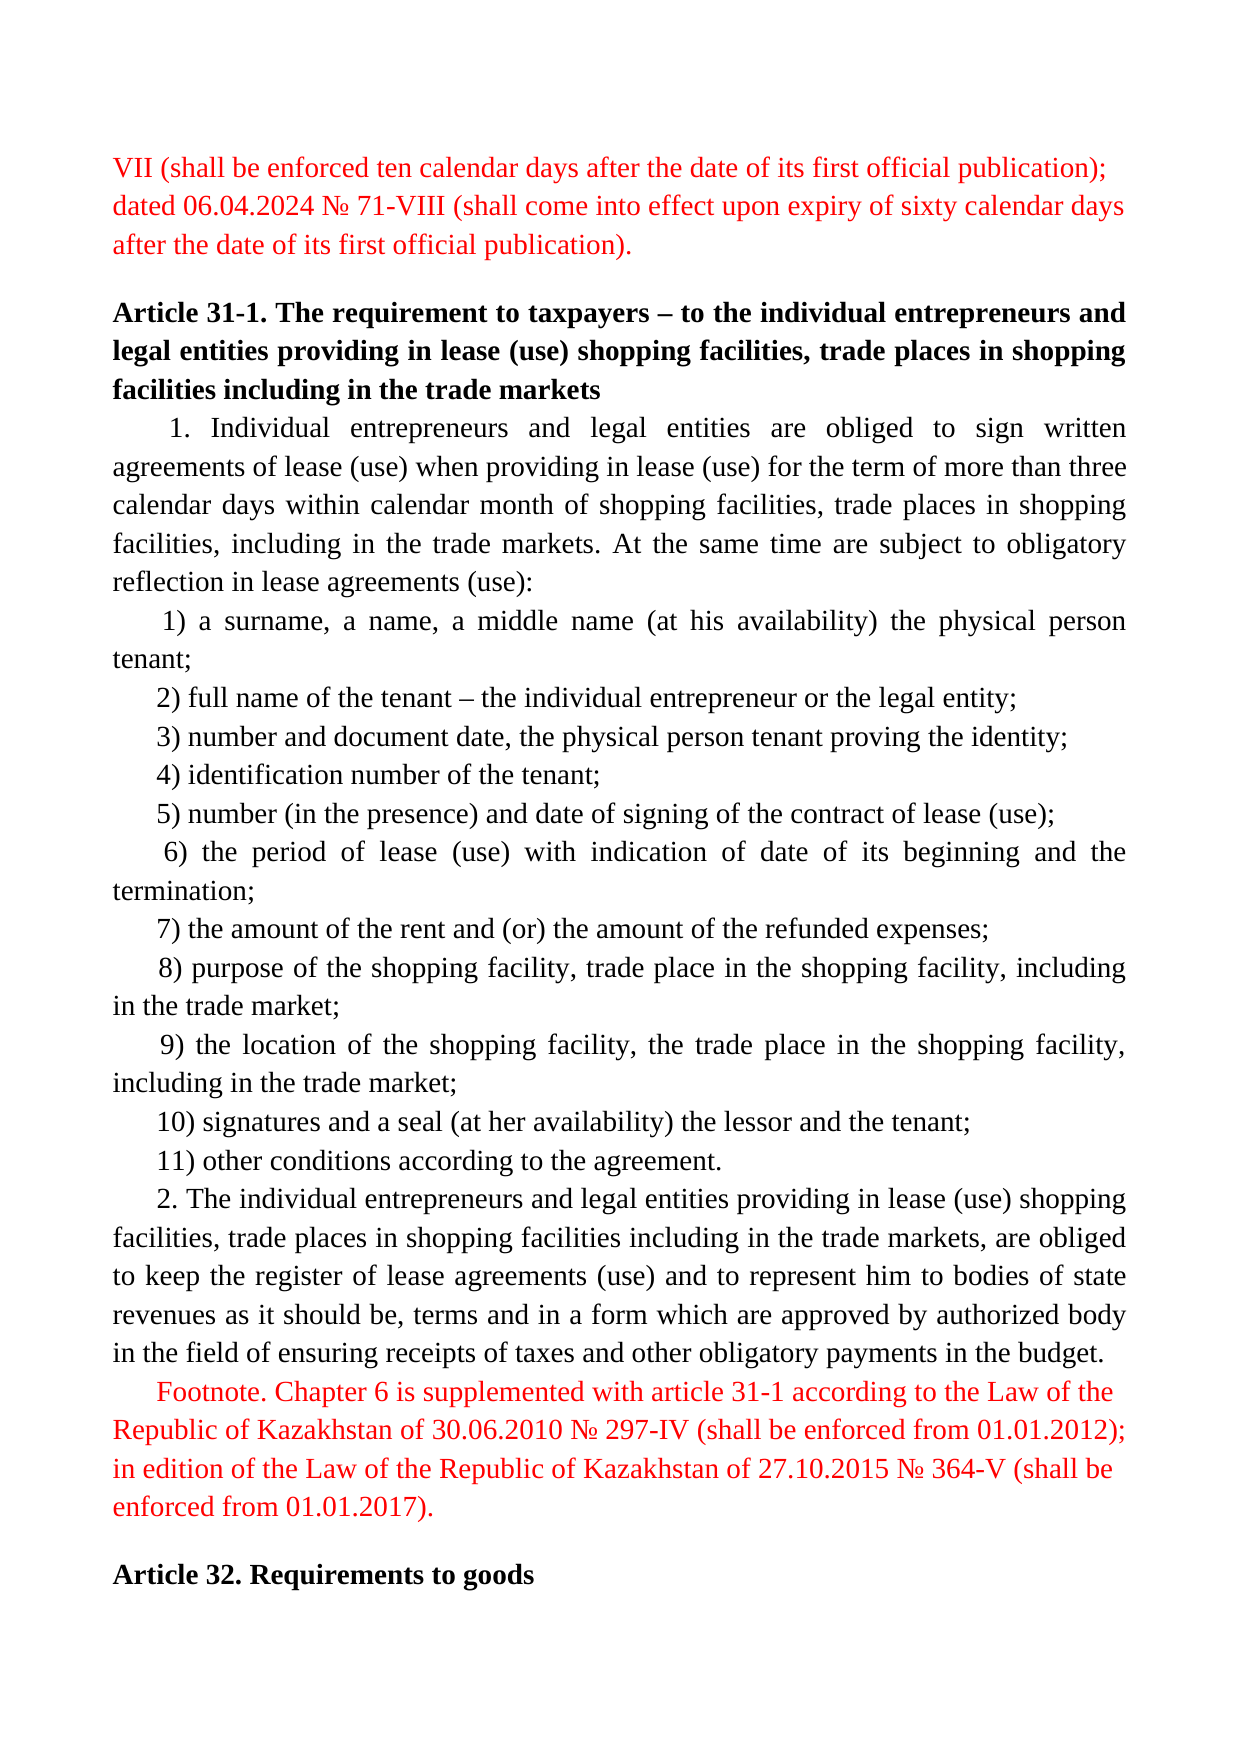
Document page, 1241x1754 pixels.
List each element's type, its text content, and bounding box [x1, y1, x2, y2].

text 2. The individual entrepreneurs and legal entities providing in lease (use) shopping facilities, trade places in shopping facilities including in the trade markets, are obliged to keep the register of lease agreements (use) and to represent him to bodies of state revenues as it should be, terms and in a form which are approved by authorized body in the field of ensuring receipts of taxes and other obligatory payments in the budget. [112, 1181, 1128, 1369]
text 1. Individual entrepreneurs and legal entities are obliged to sign written agreements of lease (use) when providing in lease (use) for the term of more than three calendar days within calendar month of shopping facilities, trade places in shopping facilities, including in the trade markets. At the same time are subject to obligatory reflection in lease agreements (use): [112, 410, 1128, 598]
text 3) number and document date, the physical person tenant proving the identity; [112, 719, 1128, 752]
text Footnote. Chapter 6 is supplemented with article 31-1 according to the Law of the Republic of Kazakhstan of 30.06.2010 № 297-IV (shall be enforced from 01.01.2012); in edition of the Law of the Republic of Kazakhstan of 27.10.2015 № 364-V (shall be enforced from 01.01.2017). [112, 1374, 1128, 1553]
text 2) full name of the tenant – the individual entrepreneur or the legal entity; [112, 680, 1128, 714]
text Article 32. Requirements to goods [112, 1557, 1128, 1591]
text 1) a surname, a name, a middle name (at his availability) the physical person tenant; [112, 603, 1128, 675]
text 5) number (in the presence) and date of signing of the contract of lease (use); [112, 796, 1128, 829]
text 10) signatures and a seal (at her availability) the lessor and the tenant; [112, 1104, 1128, 1138]
text 7) the amount of the rent and (or) the amount of the refunded expenses; [112, 911, 1128, 945]
text 6) the period of lease (use) with indication of date of its beginning and the termination; [112, 834, 1128, 906]
text 9) the location of the shopping facility, the trade place in the shopping facility, including in the trade market; [112, 1027, 1128, 1099]
text 8) purpose of the shopping facility, trade place in the shopping facility, including in the trade market; [112, 950, 1128, 1022]
text Article 31-1. The requirement to taxpayers – to the individual entrepreneurs and legal entities providing in lease (use) shopping facilities, trade places in shopping facilities including in the trade markets [112, 295, 1128, 405]
text 11) other conditions according to the agreement. [112, 1143, 1128, 1176]
text 4) identification number of the tenant; [112, 757, 1128, 791]
